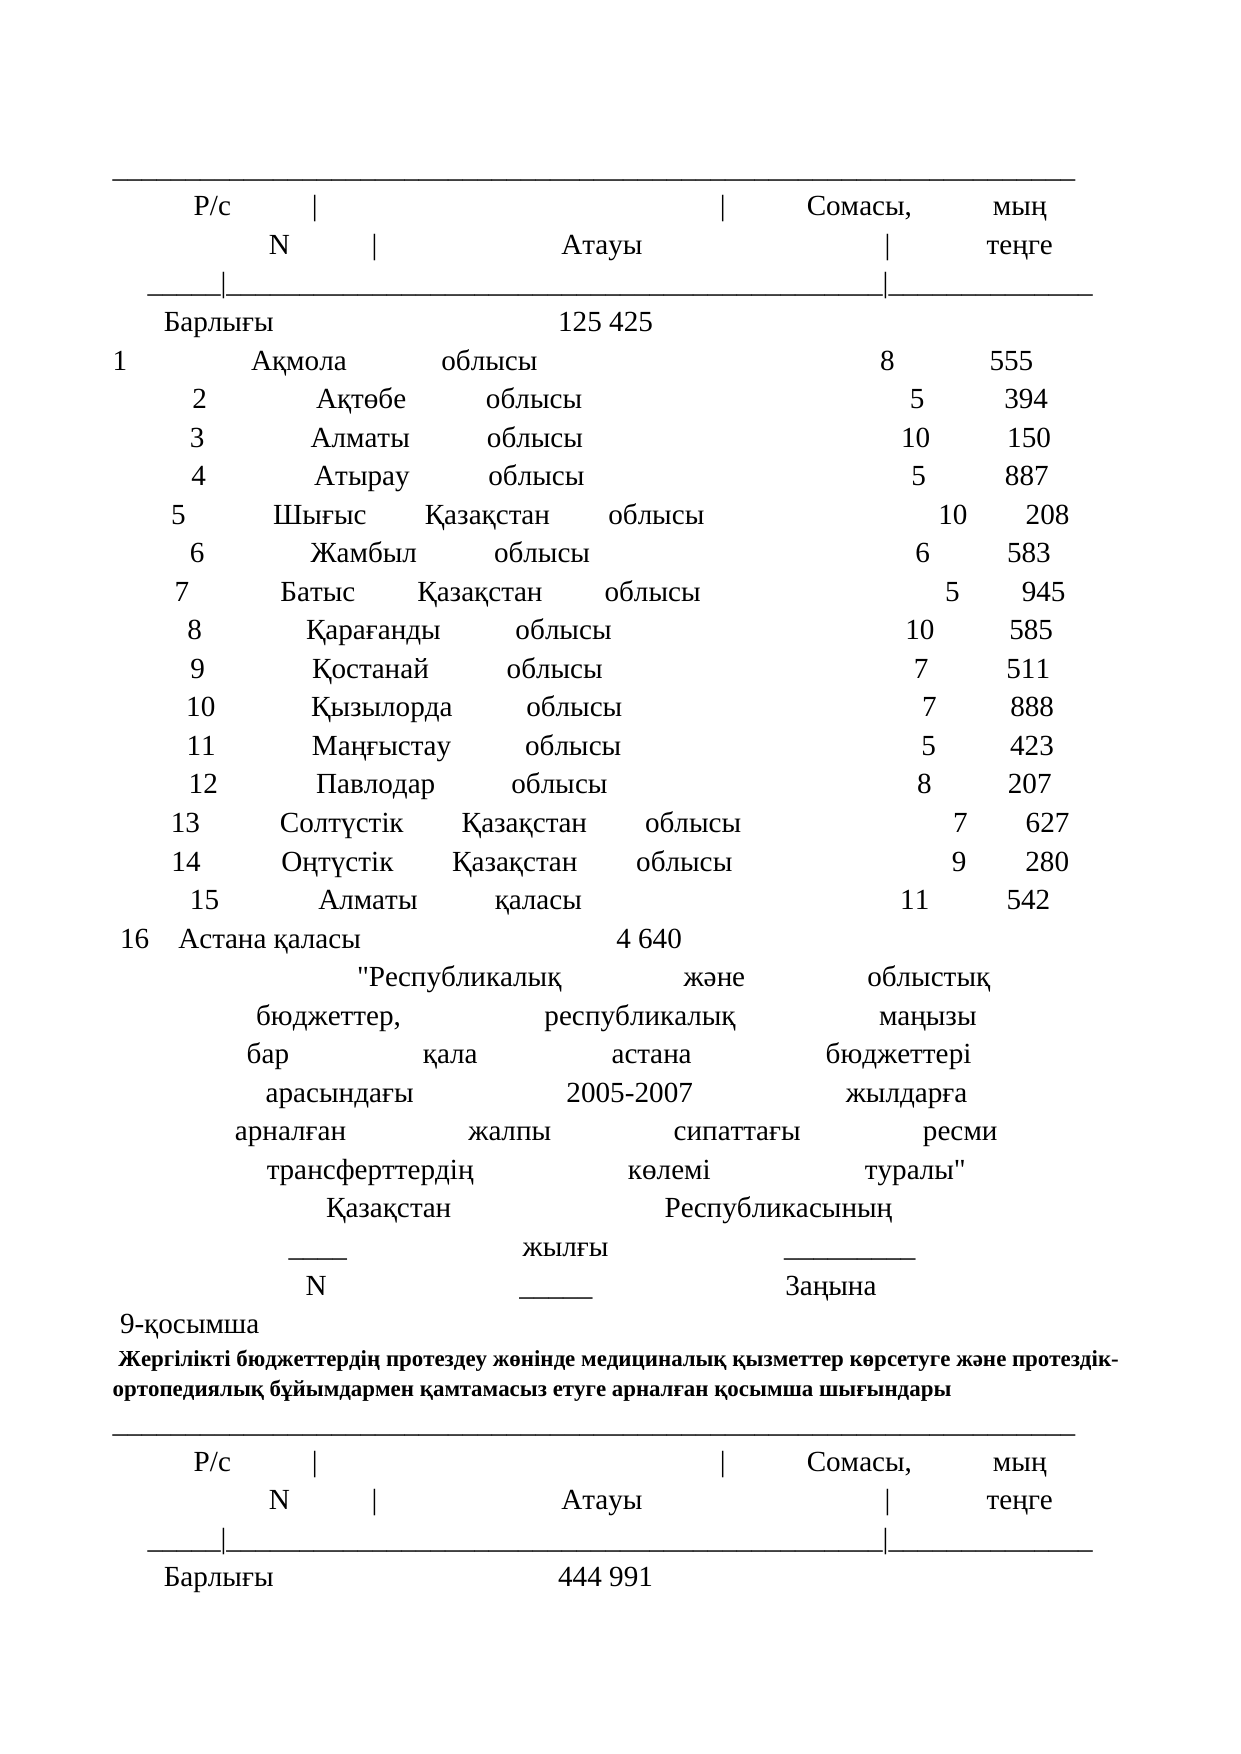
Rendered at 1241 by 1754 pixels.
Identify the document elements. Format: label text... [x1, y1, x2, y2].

text 1 Ақмола облысы 8 555 2 Ақтөбе облысы 5 394 3 Алматы облысы 10 150 4 Атырау облысы 5 887 5 Шығыс Қазақстан облысы 10 208 6 Жамбыл облысы 6 583 7 Батыc Қазақстан облысы 5 945 8 Қарағанды облысы 10 585 9 Қостанай облысы 7 511 10 Қызылорда облысы 7 888 11 Маңғыстау облысы 5 423 12 Павлодар облысы 8 207 13 Солтүстiк Қазақстан облысы 7 627 14 Оңтүстiк Қазақстан облысы 9 280 15 Алматы қаласы 11 542 16 Астана қаласы 4 640 [112, 343, 1128, 954]
text __________________________________________________________________ Р/с | | Сомасы, мың N | Атауы | теңге _____|_____________________________________________|______________ Барлығы 125 425 [112, 150, 1128, 338]
text "Республикалық және облыстық бюджеттер, республикалық маңызы бар қала астана бюджеттерi арасындағы 2005-2007 жылдарға арналған жалпы сипаттағы ресми трансферттердің көлемi туралы" Қазақстан Республикасының ____ жылғы _________ N _____ 3аңына 9-қосымша [112, 959, 1128, 1340]
text __________________________________________________________________ Р/с | | Сомасы, мың N | Атауы | теңге _____|_____________________________________________|______________ Барлығы 444 991 [112, 1405, 1128, 1593]
text Жергілікті бюджеттердің протездеу жөнінде медициналық қызметтер көрсетуге және протездік-ортопедиялық бұйымдармен қамтамасыз етуге арналған қосымша шығындары [112, 1345, 1128, 1401]
